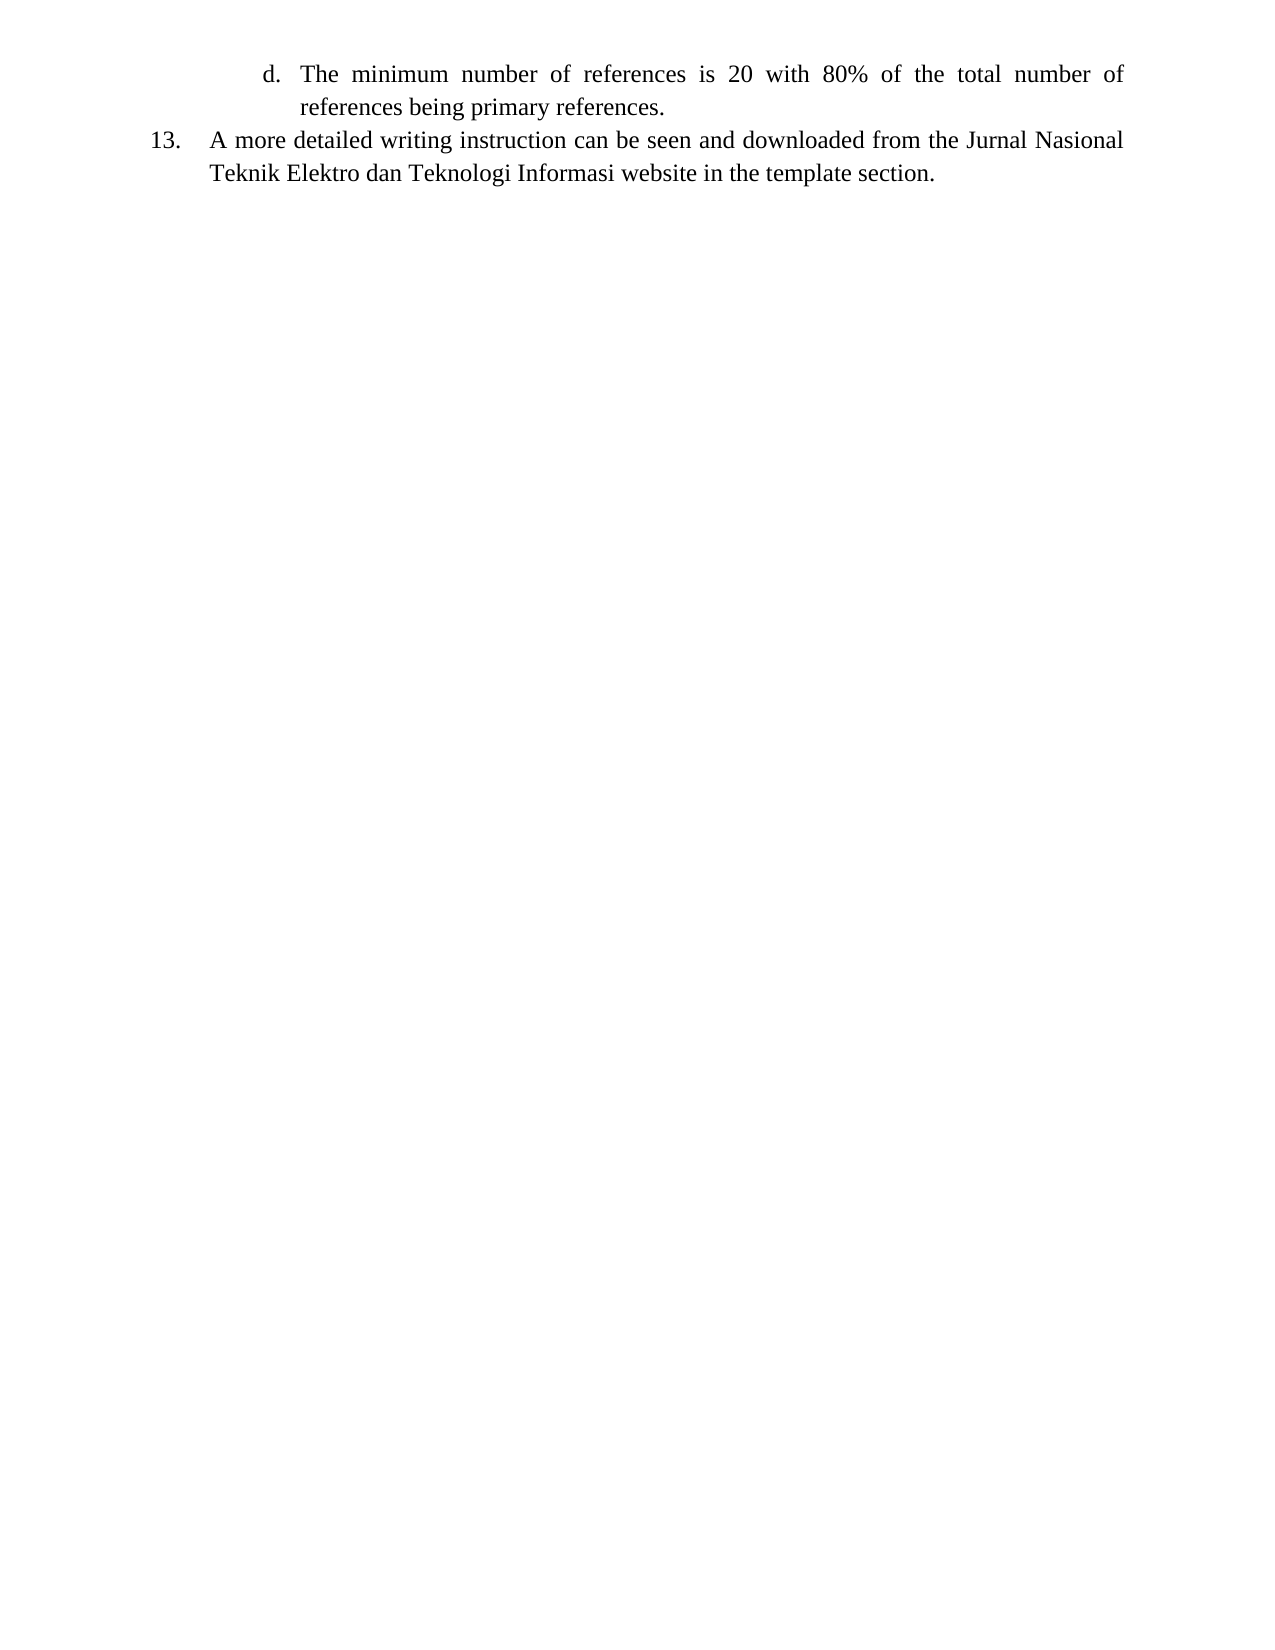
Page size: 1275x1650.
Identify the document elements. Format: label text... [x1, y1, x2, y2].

list The minimum number of references is 20 with 80% of the total number of references being primary references. [262, 59, 1125, 121]
list A more detailed writing instruction can be seen and downloaded from the Jurnal Nasional Teknik Elektro dan Teknologi Informasi website in the template section. [150, 125, 1125, 187]
